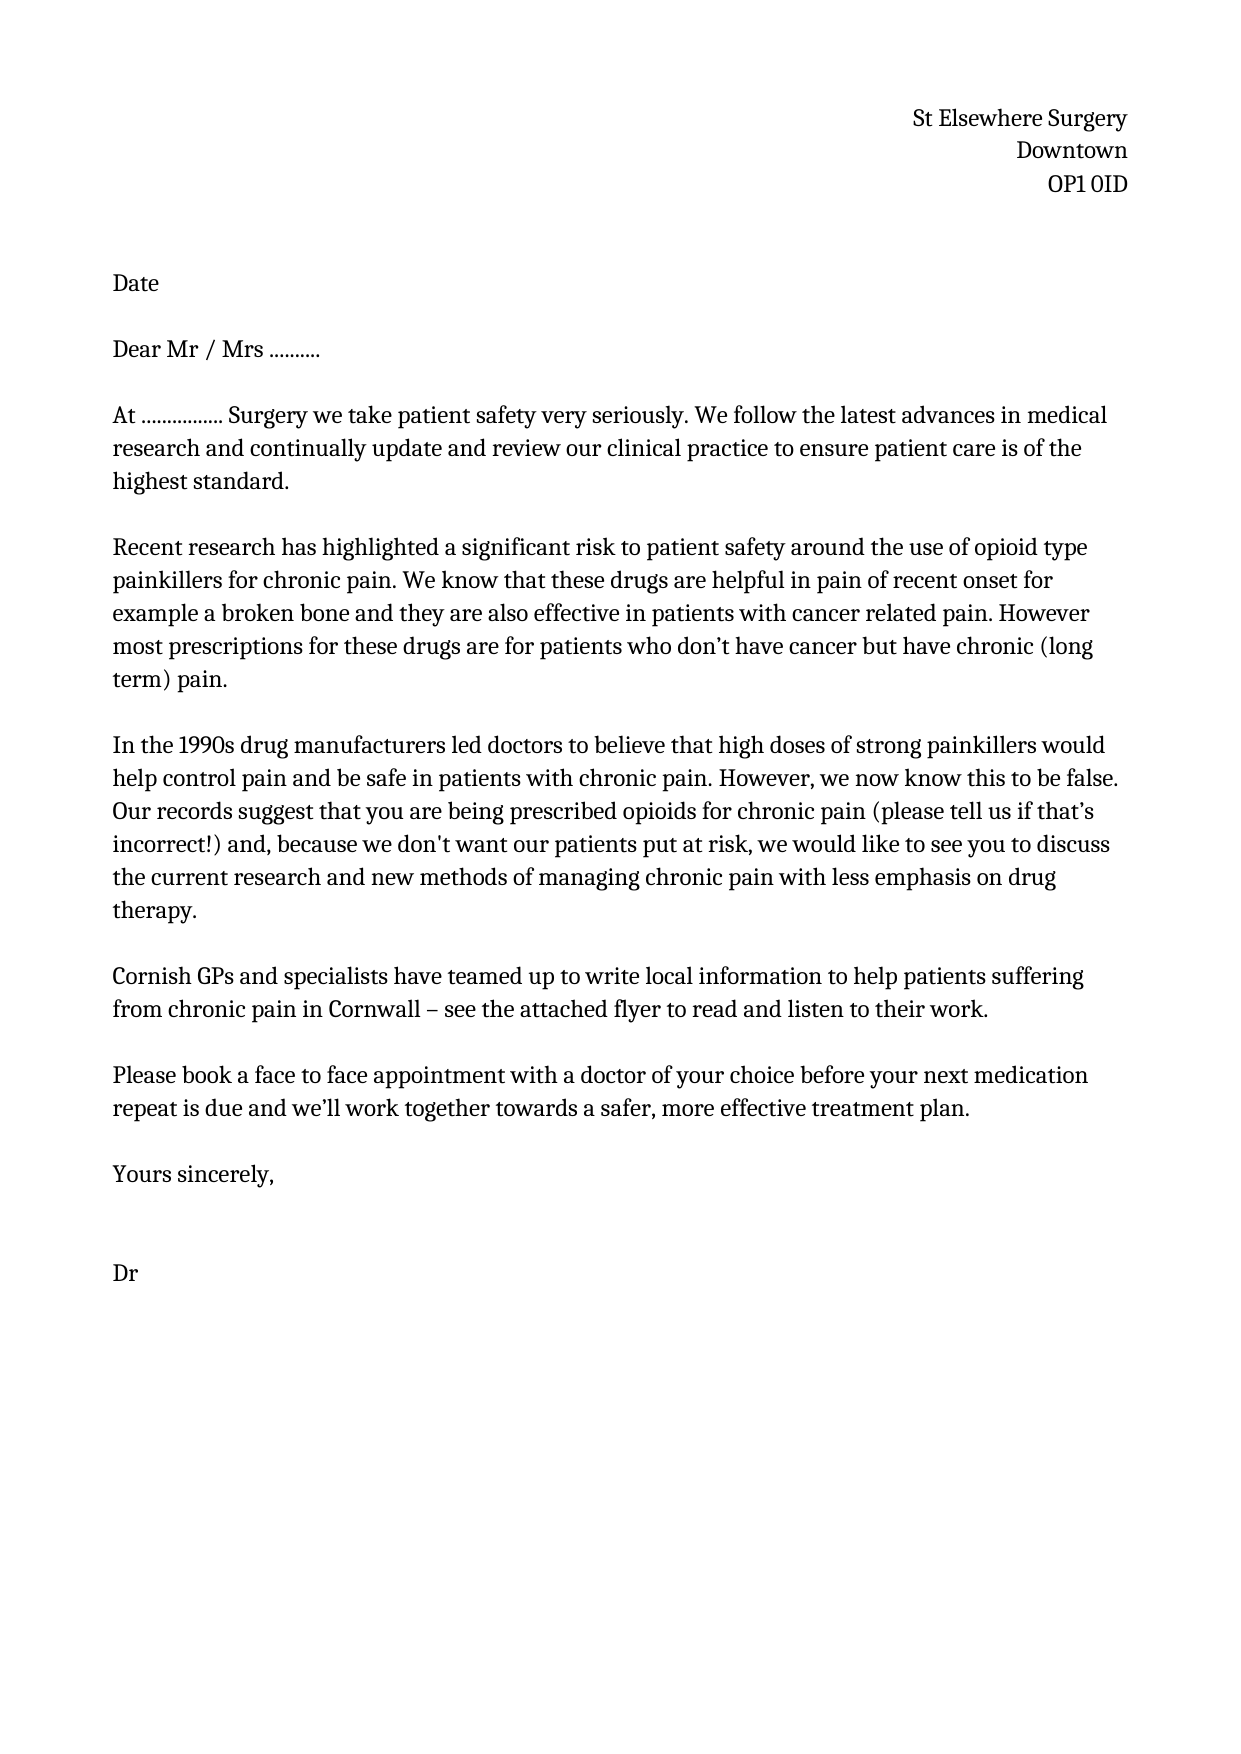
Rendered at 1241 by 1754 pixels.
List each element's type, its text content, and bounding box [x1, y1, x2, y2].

text Recent research has highlighted a significant risk to patient safety around the use of opioid type painkillers for chronic pain. We know that these drugs are helpful in pain of recent onset for example a broken bone and they are also effective in patients with cancer related pain. However most prescriptions for these drugs are for patients who don’t have cancer but have chronic (long term) pain. [112, 533, 1128, 693]
text In the 1990s drug manufacturers led doctors to believe that high doses of strong painkillers would help control pain and be safe in patients with chronic pain. However, we now know this to be false. Our records suggest that you are being prescribed opioids for chronic pain (please tell us if that’s incorrect!) and, because we don't want our patients put at risk, we would like to see you to discuss the current research and new methods of managing chronic pain with less emphasis on drug therapy. [112, 731, 1128, 925]
text Dr [112, 1259, 1128, 1288]
text OP1 0ID [112, 169, 1128, 198]
text St Elsewhere Surgery [112, 103, 1128, 132]
text Date [112, 268, 1128, 297]
text Please book a face to face appointment with a doctor of your choice before your next medication repeat is due and we’ll work together towards a safer, more effective treatment plan. [112, 1061, 1128, 1123]
text Dear Mr / Mrs .......... [112, 334, 1128, 363]
text At ................ Surgery we take patient safety very seriously. We follow the latest advances in medical research and continually update and review our clinical practice to ensure patient care is of the highest standard. [112, 401, 1128, 495]
text Cornish GPs and specialists have teamed up to write local information to help patients suffering from chronic pain in Cornwall – see the attached flyer to read and listen to their work. [112, 962, 1128, 1024]
text Yours sincerely, [112, 1160, 1128, 1189]
text Downtown [112, 136, 1128, 165]
